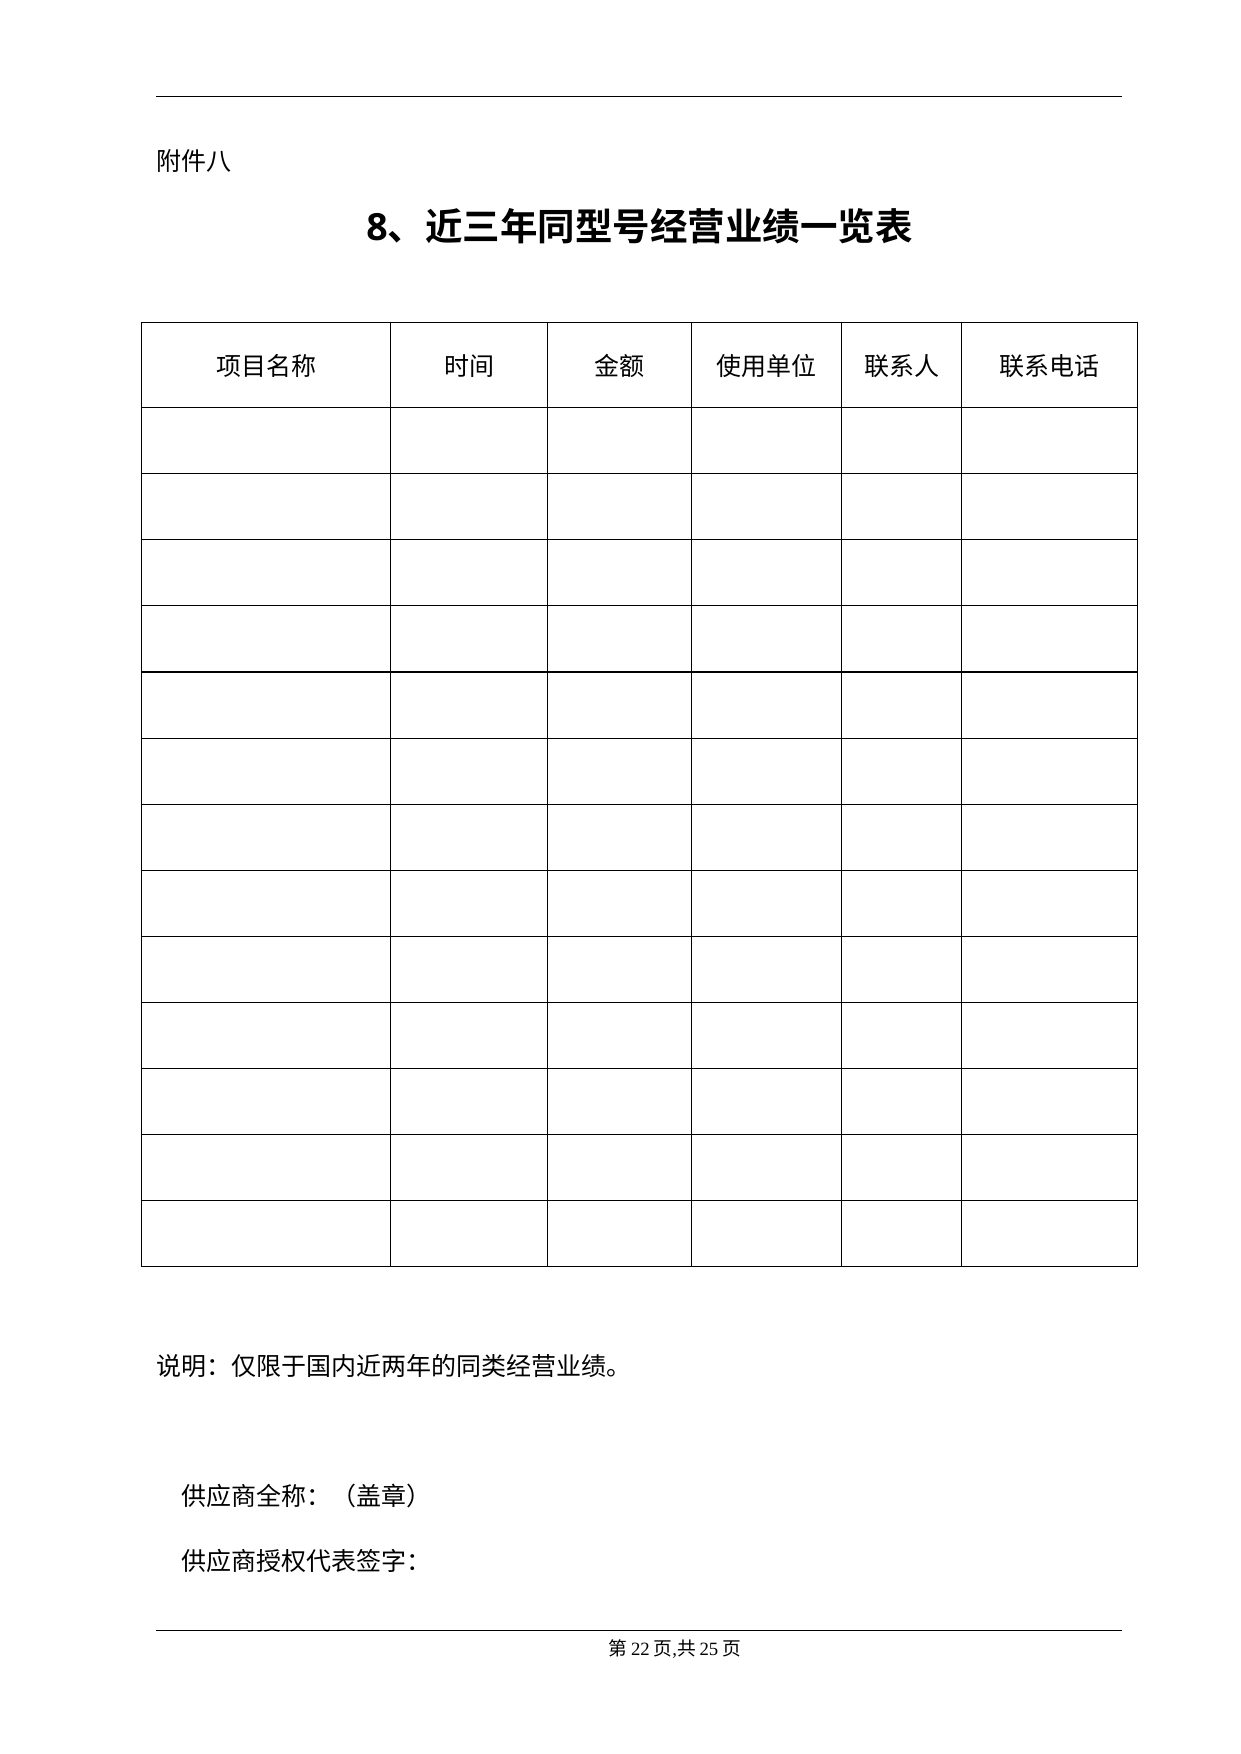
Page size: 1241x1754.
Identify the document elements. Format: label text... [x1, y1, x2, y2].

table_cell [692, 673, 841, 737]
table_cell [842, 1201, 961, 1266]
table_cell [142, 1003, 390, 1068]
table_cell [962, 739, 1137, 803]
table_cell [962, 474, 1137, 539]
table_cell [692, 408, 841, 473]
table_cell [548, 408, 691, 473]
table_cell [842, 805, 961, 869]
table_cell [692, 805, 841, 869]
table_cell [548, 1135, 691, 1200]
table_cell [391, 805, 547, 869]
table_cell [962, 1135, 1137, 1200]
table_cell [842, 739, 961, 803]
table_cell [842, 474, 961, 539]
table_cell [692, 540, 841, 605]
table_cell [962, 805, 1137, 869]
table_cell [548, 937, 691, 1002]
table_cell [142, 1201, 390, 1266]
table_cell [548, 1201, 691, 1266]
table_cell [142, 408, 390, 473]
table_cell [842, 606, 961, 671]
text 附件八 [156, 127, 1122, 192]
table_cell [548, 474, 691, 539]
text 说明：仅限于国内近两年的同类经营业绩。 [156, 1332, 1122, 1397]
table_header 联系人 [842, 323, 961, 407]
table_header 金额 [548, 323, 691, 407]
table_cell [962, 606, 1137, 671]
table_cell [962, 1003, 1137, 1068]
table_cell [842, 540, 961, 605]
table_cell [962, 937, 1137, 1002]
text 8、近三年同型号经营业绩一览表 [156, 192, 1122, 257]
table_cell [842, 1069, 961, 1134]
table_cell [548, 1003, 691, 1068]
table_cell [962, 408, 1137, 473]
table_cell [692, 739, 841, 803]
table_cell [962, 1069, 1137, 1134]
table_cell [391, 540, 547, 605]
table_cell [548, 540, 691, 605]
table_cell [142, 871, 390, 936]
table_cell [391, 474, 547, 539]
table_cell [391, 1003, 547, 1068]
table_header 联系电话 [962, 323, 1137, 407]
table_cell [391, 1069, 547, 1134]
table_cell [142, 937, 390, 1002]
table_cell [391, 871, 547, 936]
table_cell [142, 540, 390, 605]
table_cell [842, 937, 961, 1002]
table_cell [842, 1003, 961, 1068]
table_cell [842, 871, 961, 936]
table_cell [962, 1201, 1137, 1266]
table_cell [692, 1135, 841, 1200]
table_cell [142, 805, 390, 869]
table_cell [391, 673, 547, 737]
text 供应商授权代表签字： [156, 1527, 1122, 1592]
table_cell [692, 937, 841, 1002]
table_cell [391, 937, 547, 1002]
table_cell [692, 474, 841, 539]
table_header 时间 [391, 323, 547, 407]
table_cell [391, 739, 547, 803]
table_cell [391, 1135, 547, 1200]
table_cell [548, 805, 691, 869]
table_cell [692, 1201, 841, 1266]
table_cell [962, 871, 1137, 936]
table_header 项目名称 [142, 323, 390, 407]
table_cell [548, 739, 691, 803]
table_cell [391, 408, 547, 473]
table_cell [842, 408, 961, 473]
table_cell [548, 1069, 691, 1134]
table_cell [692, 606, 841, 671]
table_cell [142, 1069, 390, 1134]
table_cell [548, 673, 691, 737]
table_cell [548, 606, 691, 671]
table_cell [692, 1003, 841, 1068]
table_cell [142, 739, 390, 803]
table_cell [142, 673, 390, 737]
table_cell [692, 871, 841, 936]
table_cell [962, 540, 1137, 605]
table_cell [391, 606, 547, 671]
table_cell [692, 1069, 841, 1134]
table_cell [142, 474, 390, 539]
table_cell [842, 673, 961, 737]
table_cell [842, 1135, 961, 1200]
table_cell [962, 673, 1137, 737]
table_cell [548, 871, 691, 936]
text 供应商全称：（盖章） [156, 1462, 1122, 1527]
table_cell [142, 1135, 390, 1200]
table_cell [391, 1201, 547, 1266]
table_header 使用单位 [692, 323, 841, 407]
table_cell [142, 606, 390, 671]
